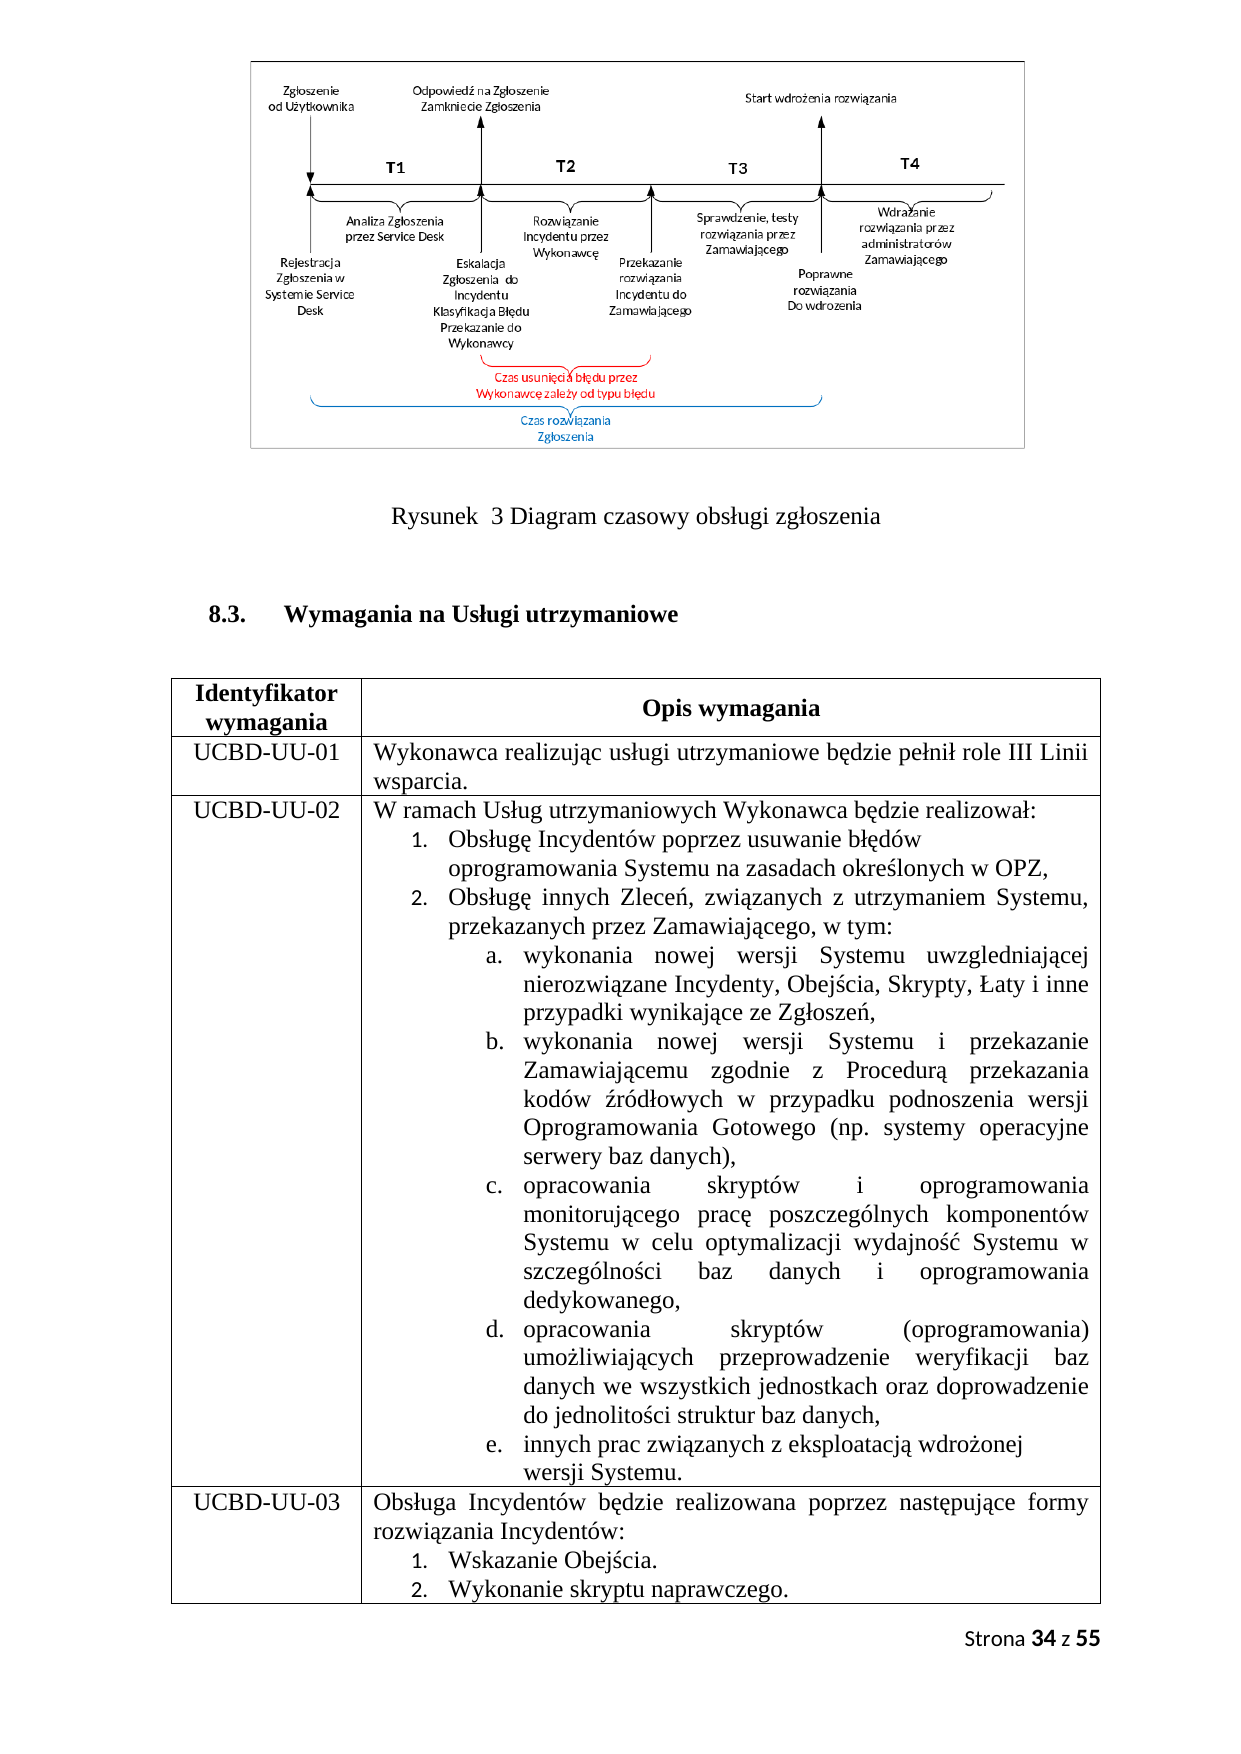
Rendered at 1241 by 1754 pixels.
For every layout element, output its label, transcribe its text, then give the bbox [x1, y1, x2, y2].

table_cell W ramach Usług utrzymaniowych Wykonawca będzie realizował: Obsługę Incydentów poprzez usuwanie błędów oprogramowania Systemu na zasadach określonych w OPZ, Obsługę innych Zleceń, związanych z utrzymaniem Systemu, przekazanych przez Zamawiającego, w tym: wykonania nowej wersji Systemu uwzgledniającej nierozwiązane Incydenty, Obejścia, Skrypty, Łaty i inne przypadki wynikające ze Zgłoszeń, wykonania nowej wersji Systemu i przekazanie Zamawiającemu zgodnie z Procedurą przekazania kodów źródłowych w przypadku podnoszenia wersji Oprogramowania Gotowego (np. systemy operacyjne serwery baz danych), opracowania skryptów i oprogramowania monitorującego pracę poszczególnych komponentów Systemu w celu optymalizacji wydajność Systemu w szczególności baz danych i oprogramowania dedykowanego, opracowania skryptów (oprogramowania) umożliwiających przeprowadzenie weryfikacji baz danych we wszystkich jednostkach oraz doprowadzenie do jednolitości struktur baz danych, innych prac związanych z eksploatacją wdrożonej wersji Systemu. [362, 796, 1100, 1486]
subtitle Wymagania na Usługi utrzymaniowe [208, 599, 1101, 627]
table_cell UCBD-UU-03 [172, 1487, 361, 1603]
text Rysunek 3 Diagram czasowy obsługi zgłoszenia [171, 501, 1101, 530]
table_header Opis wymagania [362, 679, 1100, 736]
table_cell UCBD-UU-01 [172, 737, 361, 794]
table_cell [362, 1487, 1100, 1603]
table_header Identyfikator wymagania [172, 679, 361, 736]
table_cell UCBD-UU-02 [172, 796, 361, 1486]
table_cell Wykonawca realizując usługi utrzymaniowe będzie pełnił role III Linii wsparcia. [362, 737, 1100, 794]
